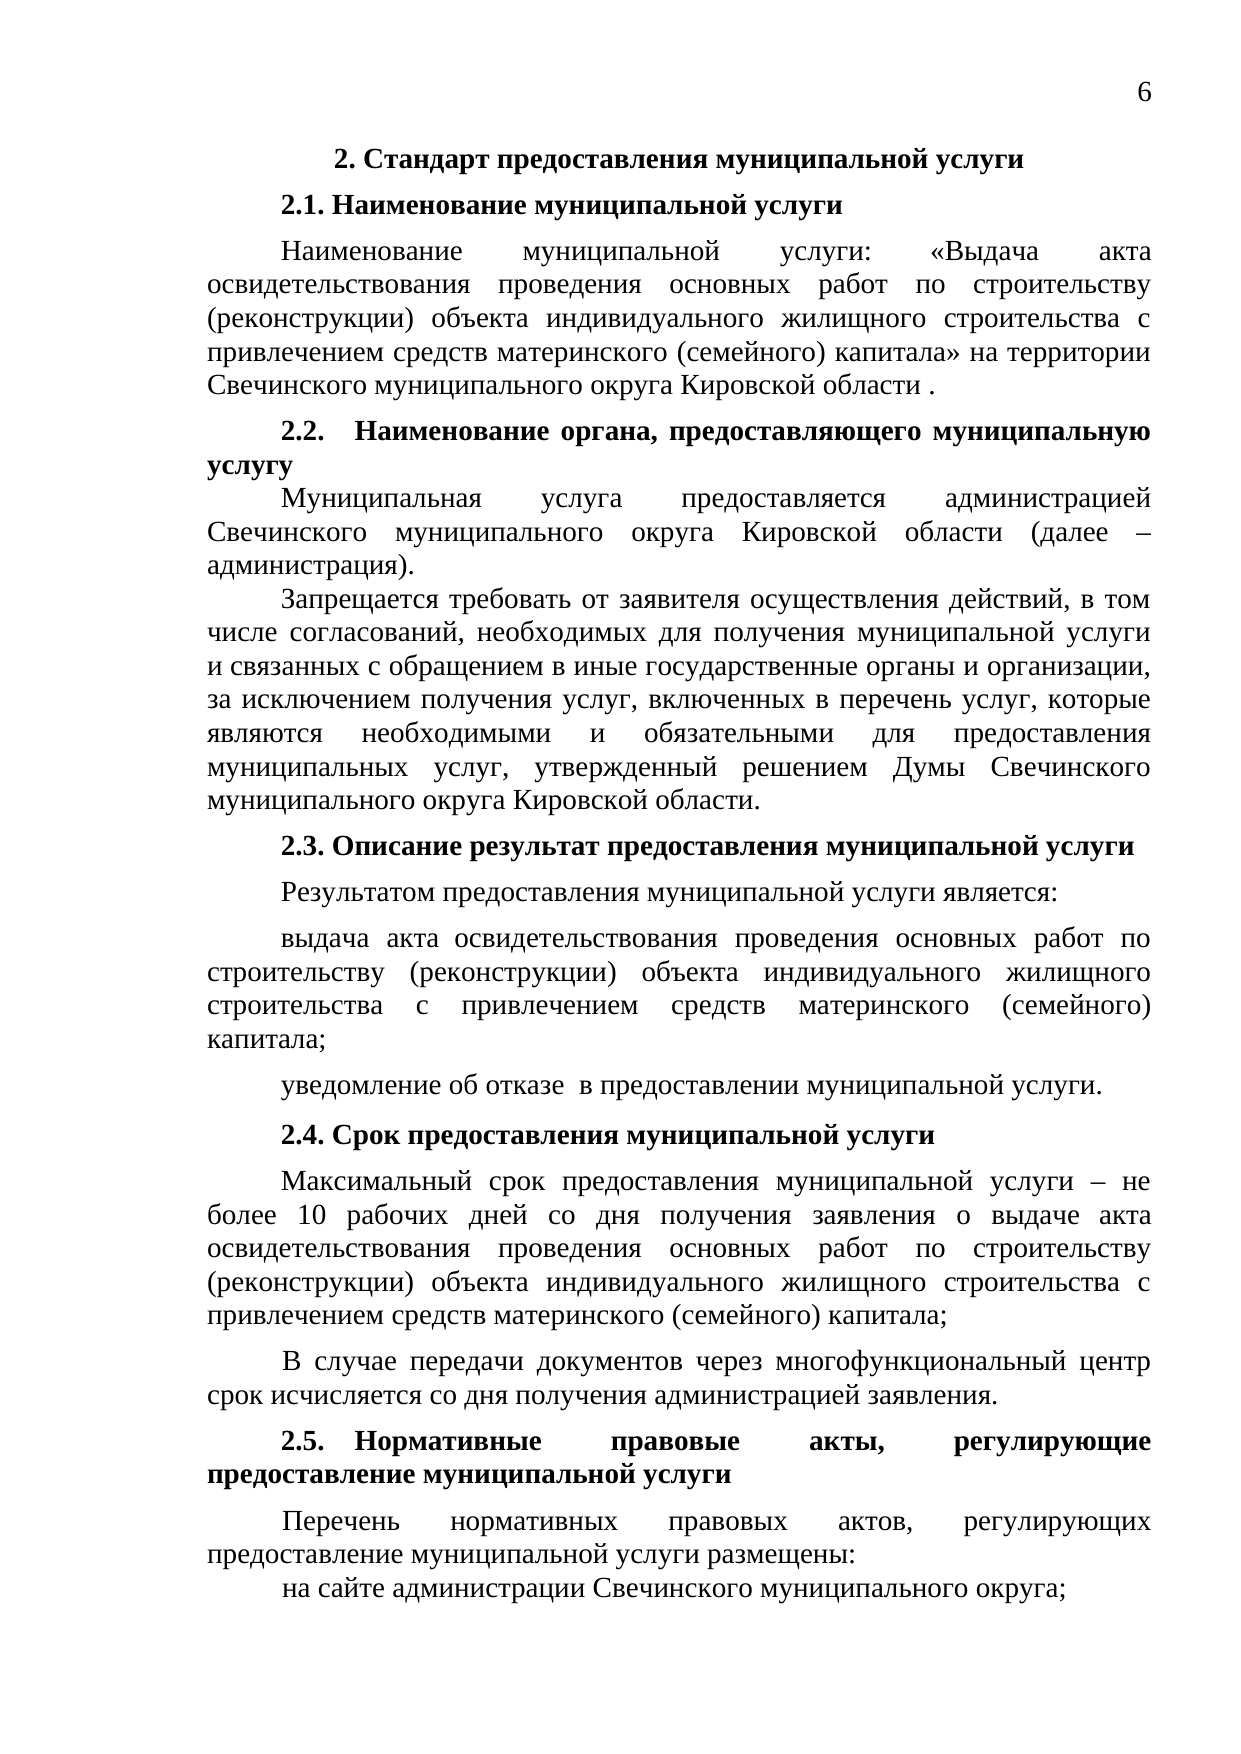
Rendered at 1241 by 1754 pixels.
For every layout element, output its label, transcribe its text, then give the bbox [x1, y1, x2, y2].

text Муниципальная услуга предоставляется администрацией Свечинского муниципального округа Кировской области (далее – администрация). [207, 480, 1152, 581]
title Наименование муниципальной услуги: «Выдача акта освидетельствования проведения основных работ по строительству (реконструкции) объекта индивидуального жилищного строительства с привлечением средств материнского (семейного) капитала» на территории Свечинского муниципального округа Кировской области . [207, 233, 1152, 401]
subtitle 2.3. Описание результат предоставления муниципальной услуги [207, 828, 1152, 862]
text Перечень нормативных правовых актов, регулирующих предоставление муниципальной услуги размещены: [207, 1503, 1152, 1570]
title Максимальный срок предоставления муниципальной услуги – не более 10 рабочих дней со дня получения заявления о выдаче акта освидетельствования проведения основных работ по строительству (реконструкции) объекта индивидуального жилищного строительства с привлечением средств материнского (семейного) капитала; [207, 1163, 1152, 1331]
subtitle 2.1. Наименование муниципальной услуги [207, 187, 1152, 221]
subtitle 2. Стандарт предоставления муниципальной услуги [207, 141, 1152, 174]
text уведомление об отказе в предоставлении муниципальной услуги. [207, 1067, 1152, 1101]
text В случае передачи документов через многофункциональный центр срок исчисляется со дня получения администрацией заявления. [207, 1343, 1152, 1411]
text Результатом предоставления муниципальной услуги является: [207, 874, 1152, 908]
text на сайте администрации Свечинского муниципального округа; [207, 1570, 1152, 1603]
subtitle 2.5. Нормативные правовые акты, регулирующие предоставление муниципальной услуги [207, 1423, 1152, 1490]
title выдача акта освидетельствования проведения основных работ по строительству (реконструкции) объекта индивидуального жилищного строительства с привлечением средств материнского (семейного) капитала; [207, 920, 1152, 1054]
text 2.4. Срок предоставления муниципальной услуги [207, 1117, 1152, 1151]
text Запрещается требовать от заявителя осуществления действий, в том числе согласований, необходимых для получения муниципальной услуги и связанных с обращением в иные государственные органы и организации, за исключением получения услуг, включенных в перечень услуг, которые являются необходимыми и обязательными для предоставления муниципальных услуг, утвержденный решением Думы Свечинского муниципального округа Кировской области. [207, 581, 1152, 816]
subtitle 2.2. Наименование органа, предоставляющего муниципальную услугу [207, 413, 1152, 480]
